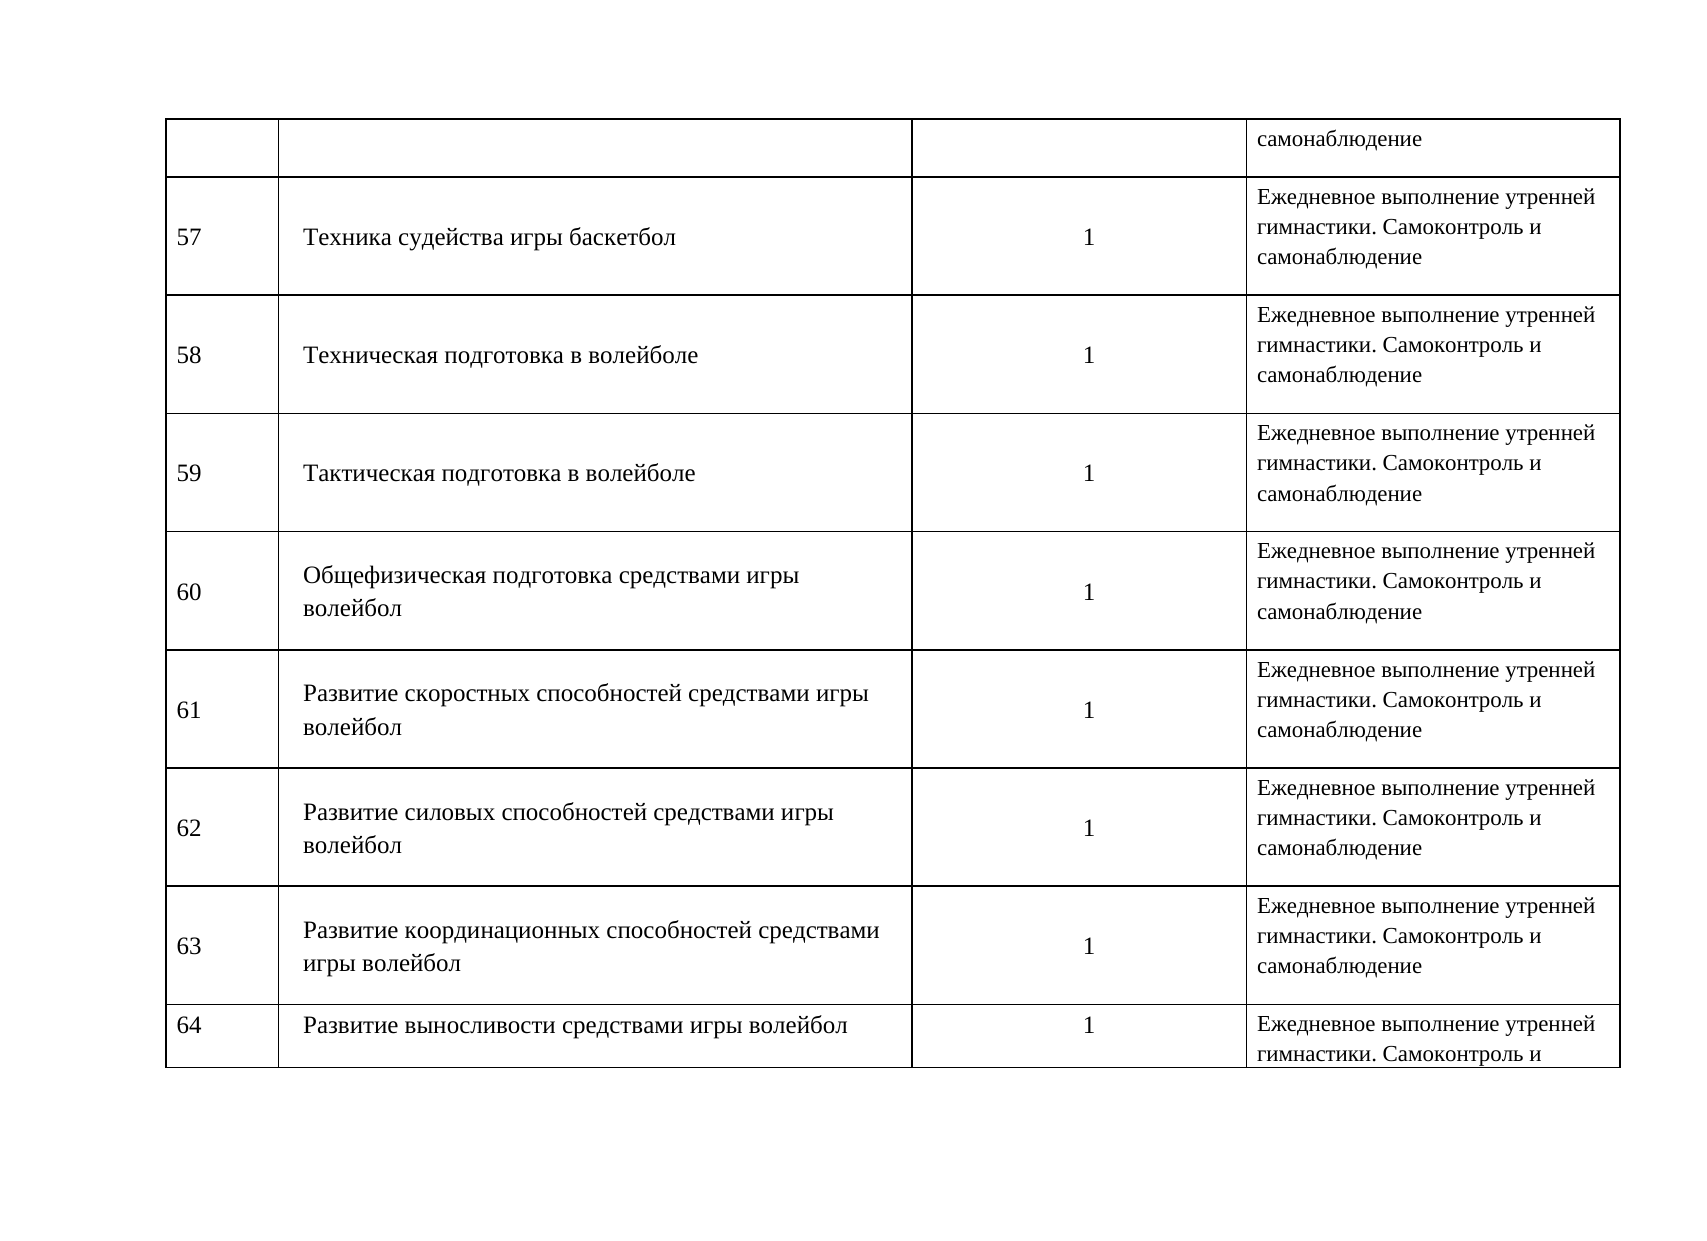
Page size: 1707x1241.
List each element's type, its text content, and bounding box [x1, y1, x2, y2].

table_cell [1247, 120, 1619, 176]
table_cell 1 [913, 887, 1246, 1003]
table_cell 56 [167, 120, 278, 176]
table_cell Ежедневное выполнение утренней гимнастики. Самоконтроль и самонаблюдение [1247, 532, 1619, 649]
table_cell 62 [167, 769, 278, 885]
table_cell Развитие скоростных способностей средствами игры волейбол [279, 651, 911, 767]
table_cell 60 [167, 532, 278, 649]
table_cell Общефизическая подготовка средствами игры волейбол [279, 532, 911, 649]
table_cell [1247, 887, 1619, 1003]
table_cell Техническая подготовка в волейболе [279, 296, 911, 412]
table_cell Тактическая подготовка в волейболе [279, 414, 911, 531]
table_cell 57 [167, 178, 278, 294]
table_cell 1 [913, 1005, 1246, 1067]
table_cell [279, 1005, 911, 1067]
table_cell 1 [913, 769, 1246, 885]
table_cell 61 [167, 651, 278, 767]
table_cell Ежедневное выполнение утренней гимнастики. Самоконтроль и самонаблюдение [1247, 296, 1619, 412]
table_cell 64 [167, 1005, 278, 1067]
table_cell Ежедневное выполнение утренней гимнастики. Самоконтроль и самонаблюдение [1247, 769, 1619, 885]
table_cell 59 [167, 414, 278, 531]
table_cell Развитие координационных способностей средствами игры волейбол [279, 887, 911, 1003]
table_cell 1 [913, 296, 1246, 412]
table_cell 63 [167, 887, 278, 1003]
table_cell Ежедневное выполнение утренней гимнастики. Самоконтроль и самонаблюдение [1247, 414, 1619, 531]
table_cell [279, 120, 911, 176]
table_cell Техника судейства игры баскетбол [279, 178, 911, 294]
table_cell 58 [167, 296, 278, 412]
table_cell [1247, 178, 1619, 294]
table_cell 1 [913, 120, 1246, 176]
table_cell 1 [913, 651, 1246, 767]
table_cell 1 [913, 532, 1246, 649]
table_cell Развитие силовых способностей средствами игры волейбол [279, 769, 911, 885]
table_cell 1 [913, 414, 1246, 531]
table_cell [1247, 1005, 1619, 1067]
table_cell 1 [913, 178, 1246, 294]
table_cell Ежедневное выполнение утренней гимнастики. Самоконтроль и самонаблюдение [1247, 651, 1619, 767]
